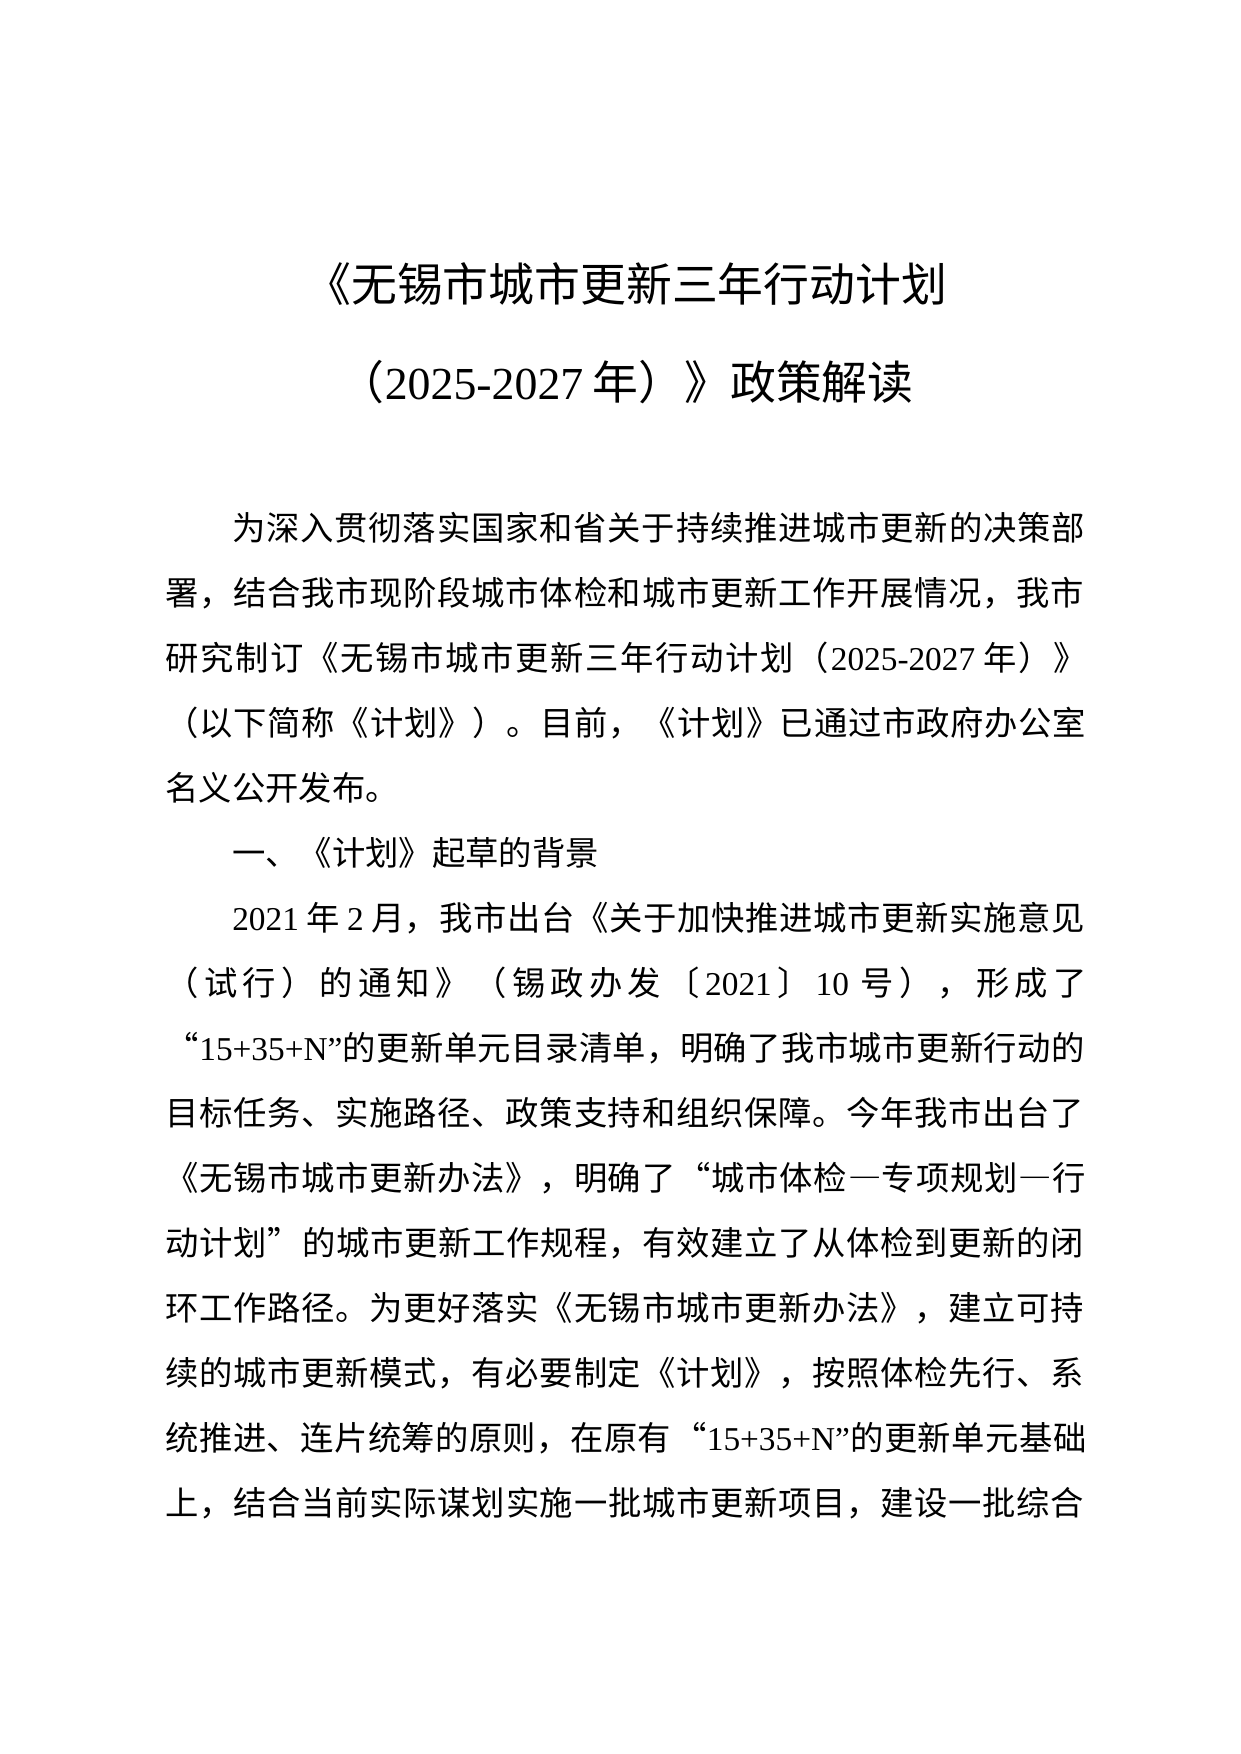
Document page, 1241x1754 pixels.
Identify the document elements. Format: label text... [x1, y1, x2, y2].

text 为深入贯彻落实国家和省关于持续推进城市更新的决策部署，结合我市现阶段城市体检和城市更新工作开展情况，我市研究制订《无锡市城市更新三年行动计划（2025-2027年）》（以下简称《计划》）。目前，《计划》已通过市政府办公室名义公开发布。 [165, 493, 1087, 818]
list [165, 883, 1087, 1533]
text 《无锡市城市更新三年行动计划 [165, 233, 1087, 330]
list 《计划》起草的背景 [165, 818, 1087, 883]
text （2025-2027年）》政策解读 [165, 330, 1087, 428]
